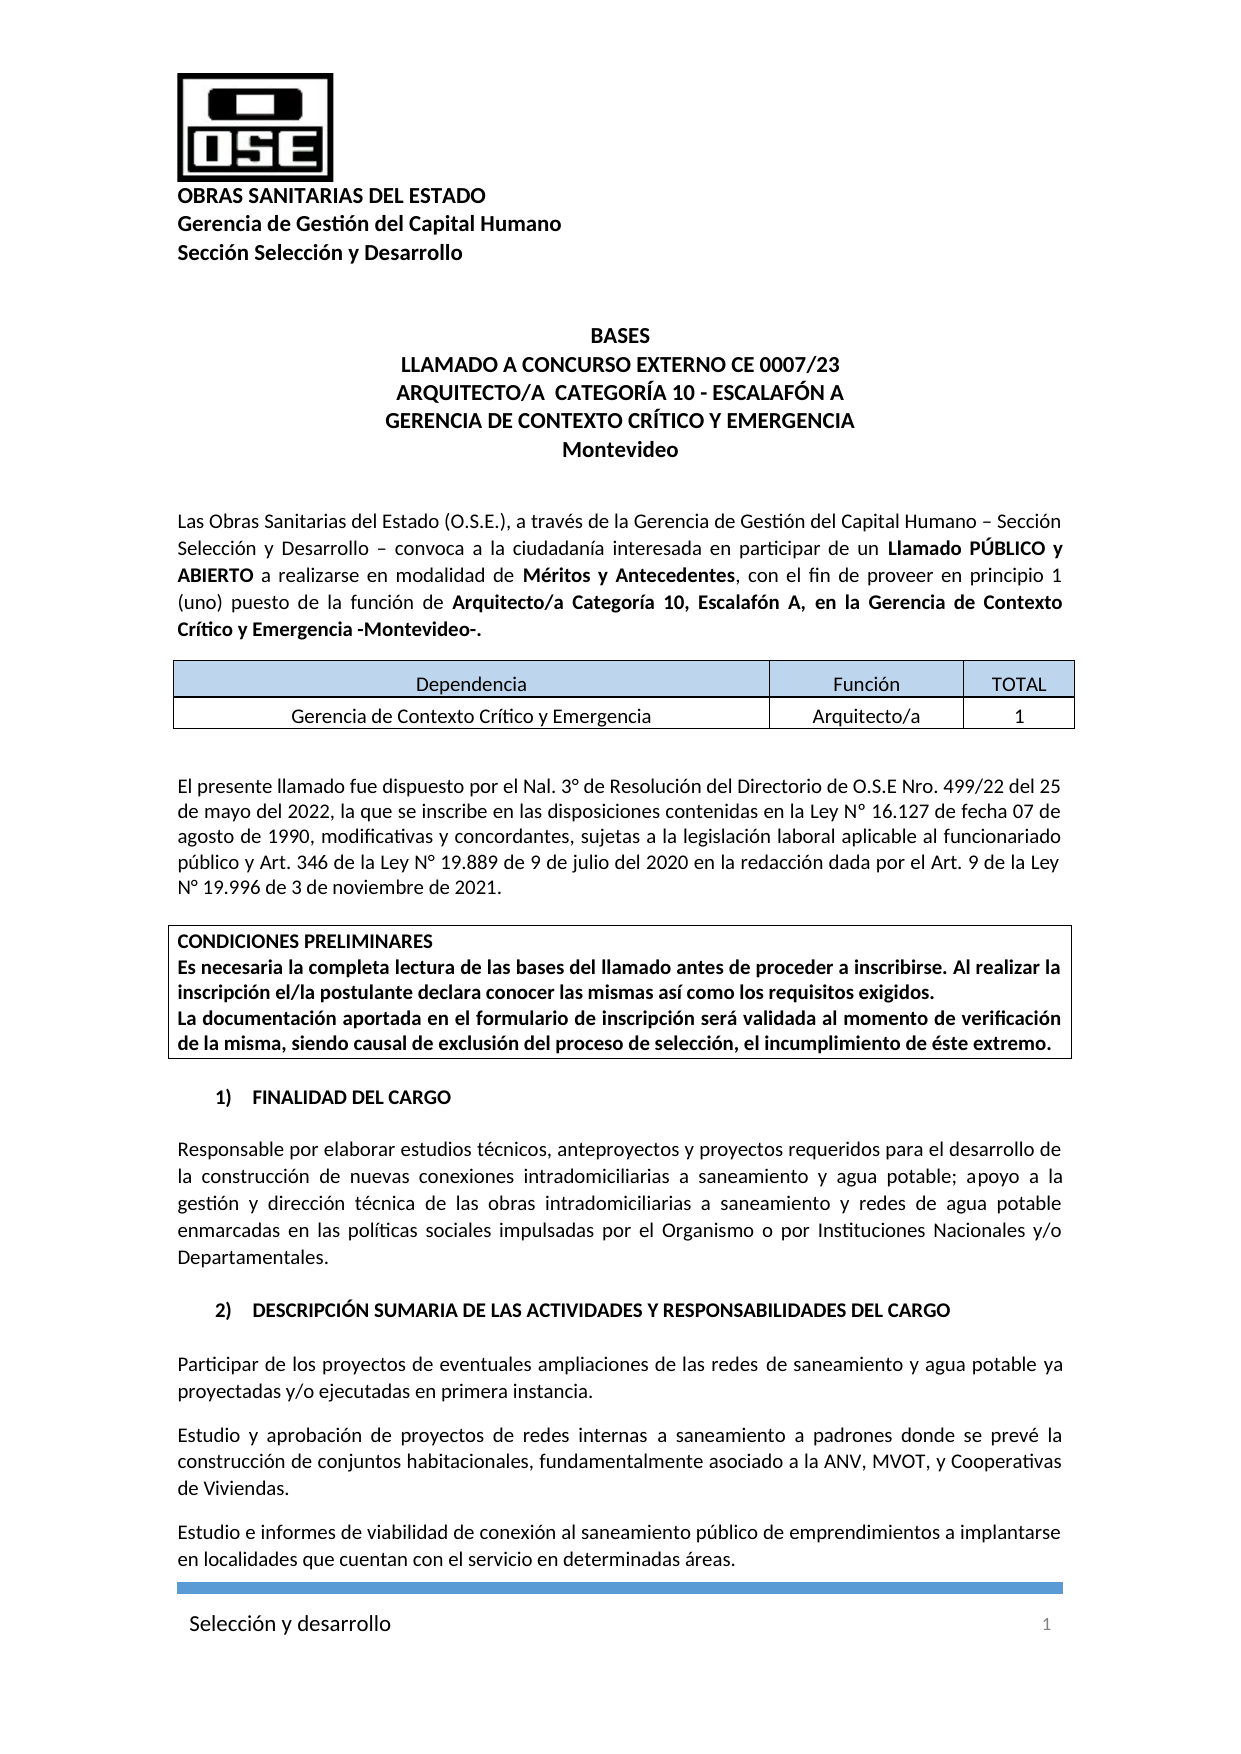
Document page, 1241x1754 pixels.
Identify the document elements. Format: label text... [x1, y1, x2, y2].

table_header Función [770, 661, 963, 696]
text ARQUITECTO/A CATEGORÍA 10 - ESCALAFÓN A [177, 378, 1063, 406]
text Estudio y aprobación de proyectos de redes internas a saneamiento a padrones donde se prevé la construcción de conjuntos habitacionales, fundamentalmente asociado a la ANV, MVOT, y Cooperativas de Viviendas. [177, 1422, 1063, 1501]
text Responsable por elaborar estudios técnicos, anteproyectos y proyectos requeridos para el desarrollo de la construcción de nuevas conexiones intradomiciliarias a saneamiento y agua potable; apoyo a la gestión y dirección técnica de las obras intradomiciliarias a saneamiento y redes de agua potable enmarcadas en las políticas sociales impulsadas por el Organismo o por Instituciones Nacionales y/o Departamentales. [177, 1109, 1063, 1269]
text Las Obras Sanitarias del Estado (O.S.E.), a través de la Gerencia de Gestión del Capital Humano – Sección Selección y Desarrollo – convoca a la ciudadanía interesada en participar de un Llamado PÚBLICO y ABIERTO a realizarse en modalidad de Méritos y Antecedentes, con el fin de proveer en principio 1 (uno) puesto de la función de Arquitecto/a Categoría 10, Escalafón A, en la Gerencia de Contexto Crítico y Emergencia -Montevideo-. [177, 509, 1063, 642]
picture [177, 73, 334, 182]
text Participar de los proyectos de eventuales ampliaciones de las redes de saneamiento y agua potable ya proyectadas y/o ejecutadas en primera instancia. [177, 1351, 1063, 1404]
text La documentación aportada en el formulario de inscripción será validada al momento de verificación de la misma, siendo causal de exclusión del proceso de selección, el incumplimiento de éste extremo. [169, 1002, 1071, 1058]
text CONDICIONES PRELIMINARES [169, 926, 1071, 954]
table_header Dependencia [174, 661, 769, 696]
list FINALIDAD DEL CARGO [215, 1084, 1063, 1109]
text LLAMADO A CONCURSO EXTERNO CE 0007/23 [177, 350, 1063, 378]
text El presente llamado fue dispuesto por el Nal. 3° de Resolución del Directorio de O.S.E Nro. 499/22 del 25 de mayo del 2022, la que se inscribe en las disposiciones contenidas en la Ley Nº 16.127 de fecha 07 de agosto de 1990, modificativas y concordantes, sujetas a la legislación laboral aplicable al funcionariado público y Art. 346 de la Ley N° 19.889 de 9 de julio del 2020 en la redacción dada por el Art. 9 de la Ley N° 19.996 de 3 de noviembre de 2021. [177, 773, 1063, 900]
text BASES [177, 322, 1063, 350]
table_cell 1 [964, 698, 1074, 728]
text Estudio e informes de viabilidad de conexión al saneamiento público de emprendimientos a implantarse en localidades que cuentan con el servicio en determinadas áreas. [177, 1519, 1063, 1571]
table_cell Gerencia de Contexto Crítico y Emergencia [174, 698, 769, 728]
text Es necesaria la completa lectura de las bases del llamado antes de proceder a inscribirse. Al realizar la inscripción el/la postulante declara conocer las mismas así como los requisitos exigidos. [177, 954, 1063, 1002]
table_header TOTAL [964, 661, 1074, 696]
text GERENCIA DE CONTEXTO CRÍTICO Y EMERGENCIA Montevideo [177, 406, 1063, 463]
list DESCRIPCIÓN SUMARIA DE LAS ACTIVIDADES Y RESPONSABILIDADES DEL CARGO [215, 1298, 1063, 1323]
table_cell Arquitecto/a [770, 698, 963, 728]
